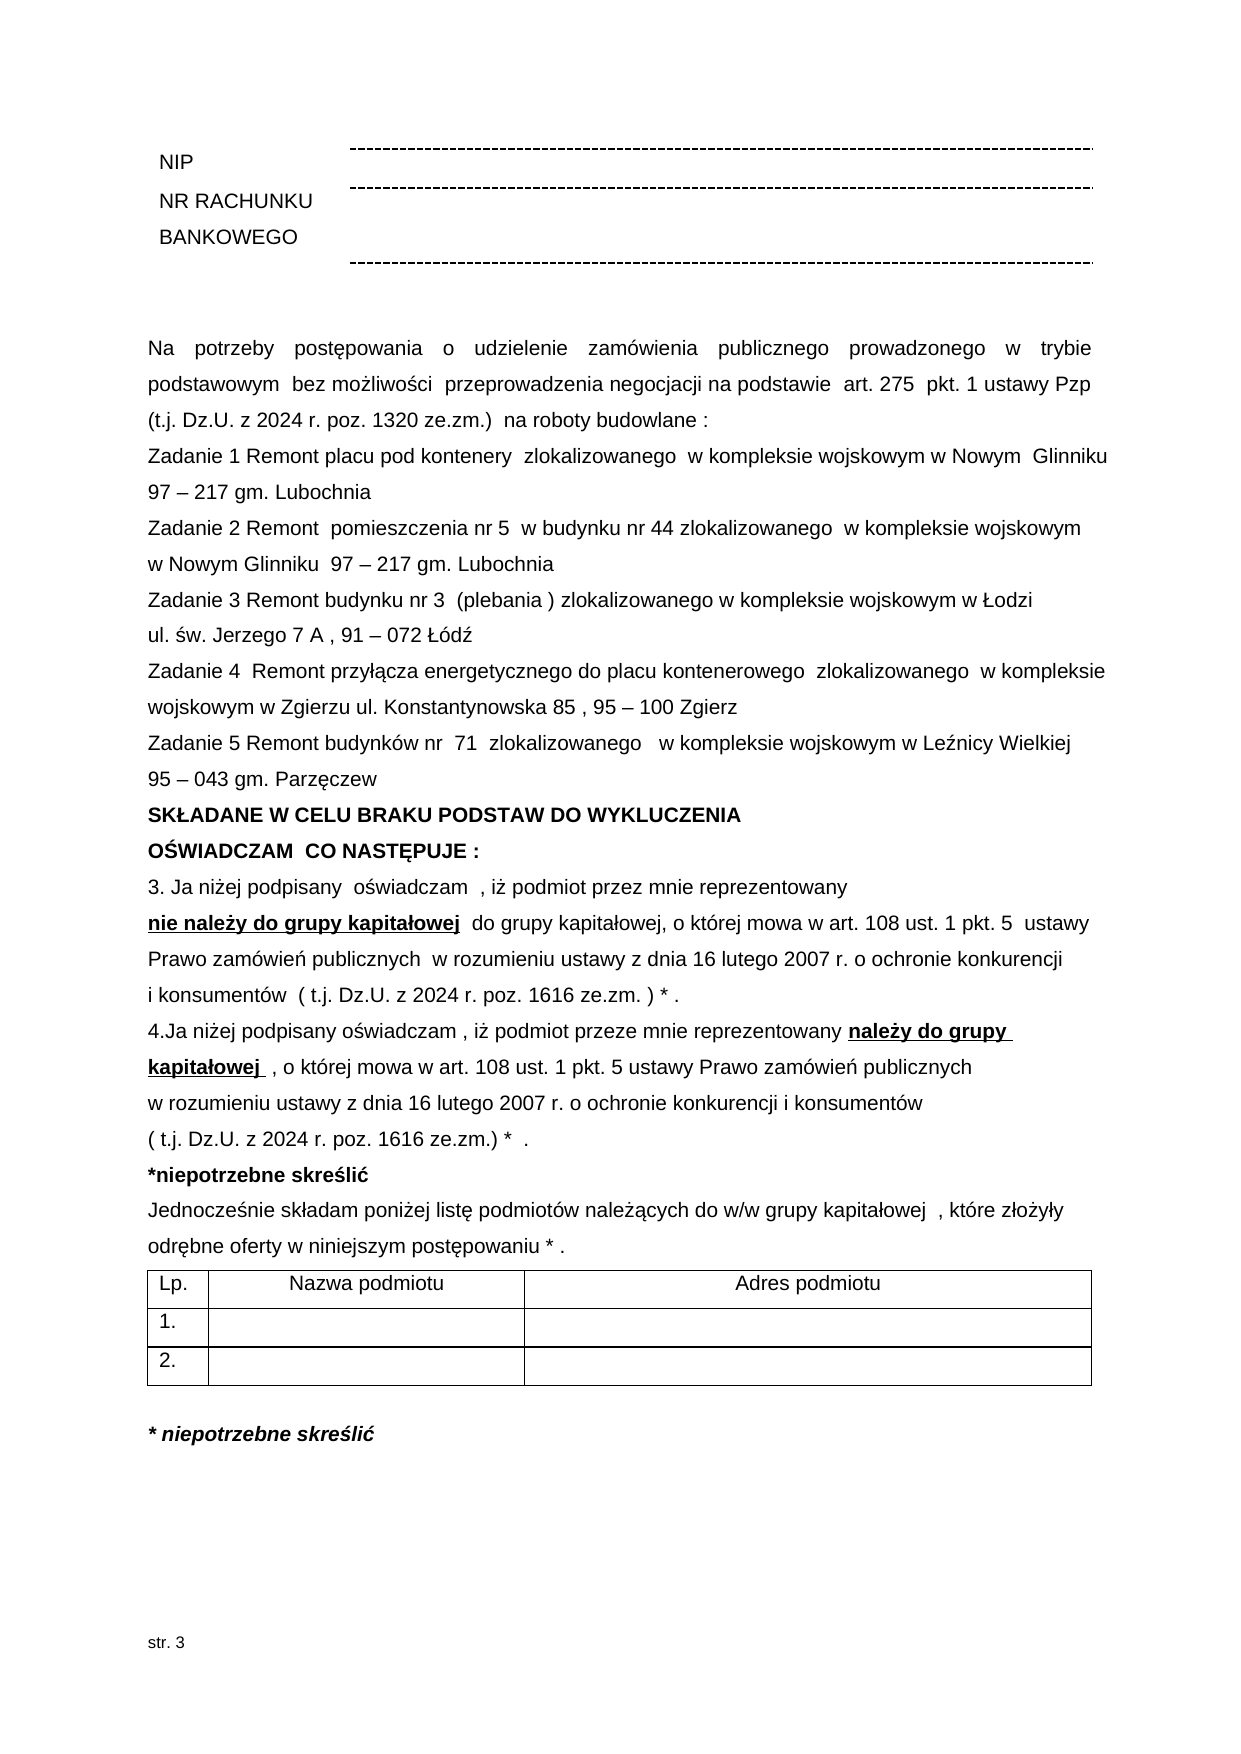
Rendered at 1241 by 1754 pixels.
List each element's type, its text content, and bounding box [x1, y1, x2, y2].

text Zadanie 5 Remont budynków nr 71 zlokalizowanego w kompleksie wojskowym w Leźnicy Wielkiej 95 – 043 gm. Parzęczew [148, 731, 1128, 791]
table_cell NR RACHUNKU BANKOWEGO [148, 187, 350, 262]
table_cell [350, 187, 1093, 262]
text *niepotrzebne skreślić [148, 1162, 1093, 1186]
text * niepotrzebne skreślić [148, 1422, 1093, 1446]
table_cell [525, 1309, 1091, 1346]
text OŚWIADCZAM CO NASTĘPUJE : [148, 839, 1093, 863]
text Na potrzeby postępowania o udzielenie zamówienia publicznego prowadzonego w trybie podstawowym bez możliwości przeprowadzenia negocjacji na podstawie art. 275 pkt. 1 ustawy Pzp (t.j. Dz.U. z 2024 r. poz. 1320 ze.zm.) na roboty budowlane : [148, 336, 1093, 432]
text Jednocześnie składam poniżej listę podmiotów należących do w/w grupy kapitałowej , które złożyły odrębne oferty w niniejszym postępowaniu * . [148, 1198, 1093, 1258]
table_cell [350, 148, 1093, 187]
text Zadanie 1 Remont placu pod kontenery zlokalizowanego w kompleksie wojskowym w Nowym Glinniku [148, 444, 1128, 468]
table_cell 2. [148, 1348, 208, 1384]
table_header Lp. [148, 1271, 208, 1308]
table_header Nazwa podmiotu [209, 1271, 524, 1308]
text 97 – 217 gm. Lubochnia [148, 479, 1128, 503]
table_header Adres podmiotu [525, 1271, 1091, 1308]
text Zadanie 3 Remont budynku nr 3 (plebania ) zlokalizowanego w kompleksie wojskowym w Łodzi ul. św. Jerzego 7 A , 91 – 072 Łódź [148, 587, 1128, 647]
table_cell 1. [148, 1309, 208, 1346]
text 3. Ja niżej podpisany oświadczam , iż podmiot przez mnie reprezentowany nie należy do grupy kapitałowej do grupy kapitałowej, o której mowa w art. 108 ust. 1 pkt. 5 ustawy Prawo zamówień publicznych w rozumieniu ustawy z dnia 16 lutego 2007 r. o ochronie konkurencji i konsumentów ( t.j. Dz.U. z 2024 r. poz. 1616 ze.zm. ) * . [148, 875, 1093, 1007]
text Zadanie 4 Remont przyłącza energetycznego do placu kontenerowego zlokalizowanego w kompleksie wojskowym w Zgierzu ul. Konstantynowska 85 , 95 – 100 Zgierz [148, 659, 1128, 719]
table_cell [209, 1309, 524, 1346]
text Zadanie 2 Remont pomieszczenia nr 5 w budynku nr 44 zlokalizowanego w kompleksie wojskowym w Nowym Glinniku 97 – 217 gm. Lubochnia [148, 516, 1128, 575]
table_cell [525, 1348, 1091, 1384]
table_cell [209, 1348, 524, 1384]
text SKŁADANE W CELU BRAKU PODSTAW DO WYKLUCZENIA [148, 803, 1093, 827]
text 4.Ja niżej podpisany oświadczam , iż podmiot przeze mnie reprezentowany należy do grupy kapitałowej , o której mowa w art. 108 ust. 1 pkt. 5 ustawy Prawo zamówień publicznych w rozumieniu ustawy z dnia 16 lutego 2007 r. o ochronie konkurencji i konsumentów ( t.j. Dz.U. z 2024 r. poz. 1616 ze.zm.) * . [148, 1019, 1093, 1150]
table_cell NIP [148, 148, 350, 187]
